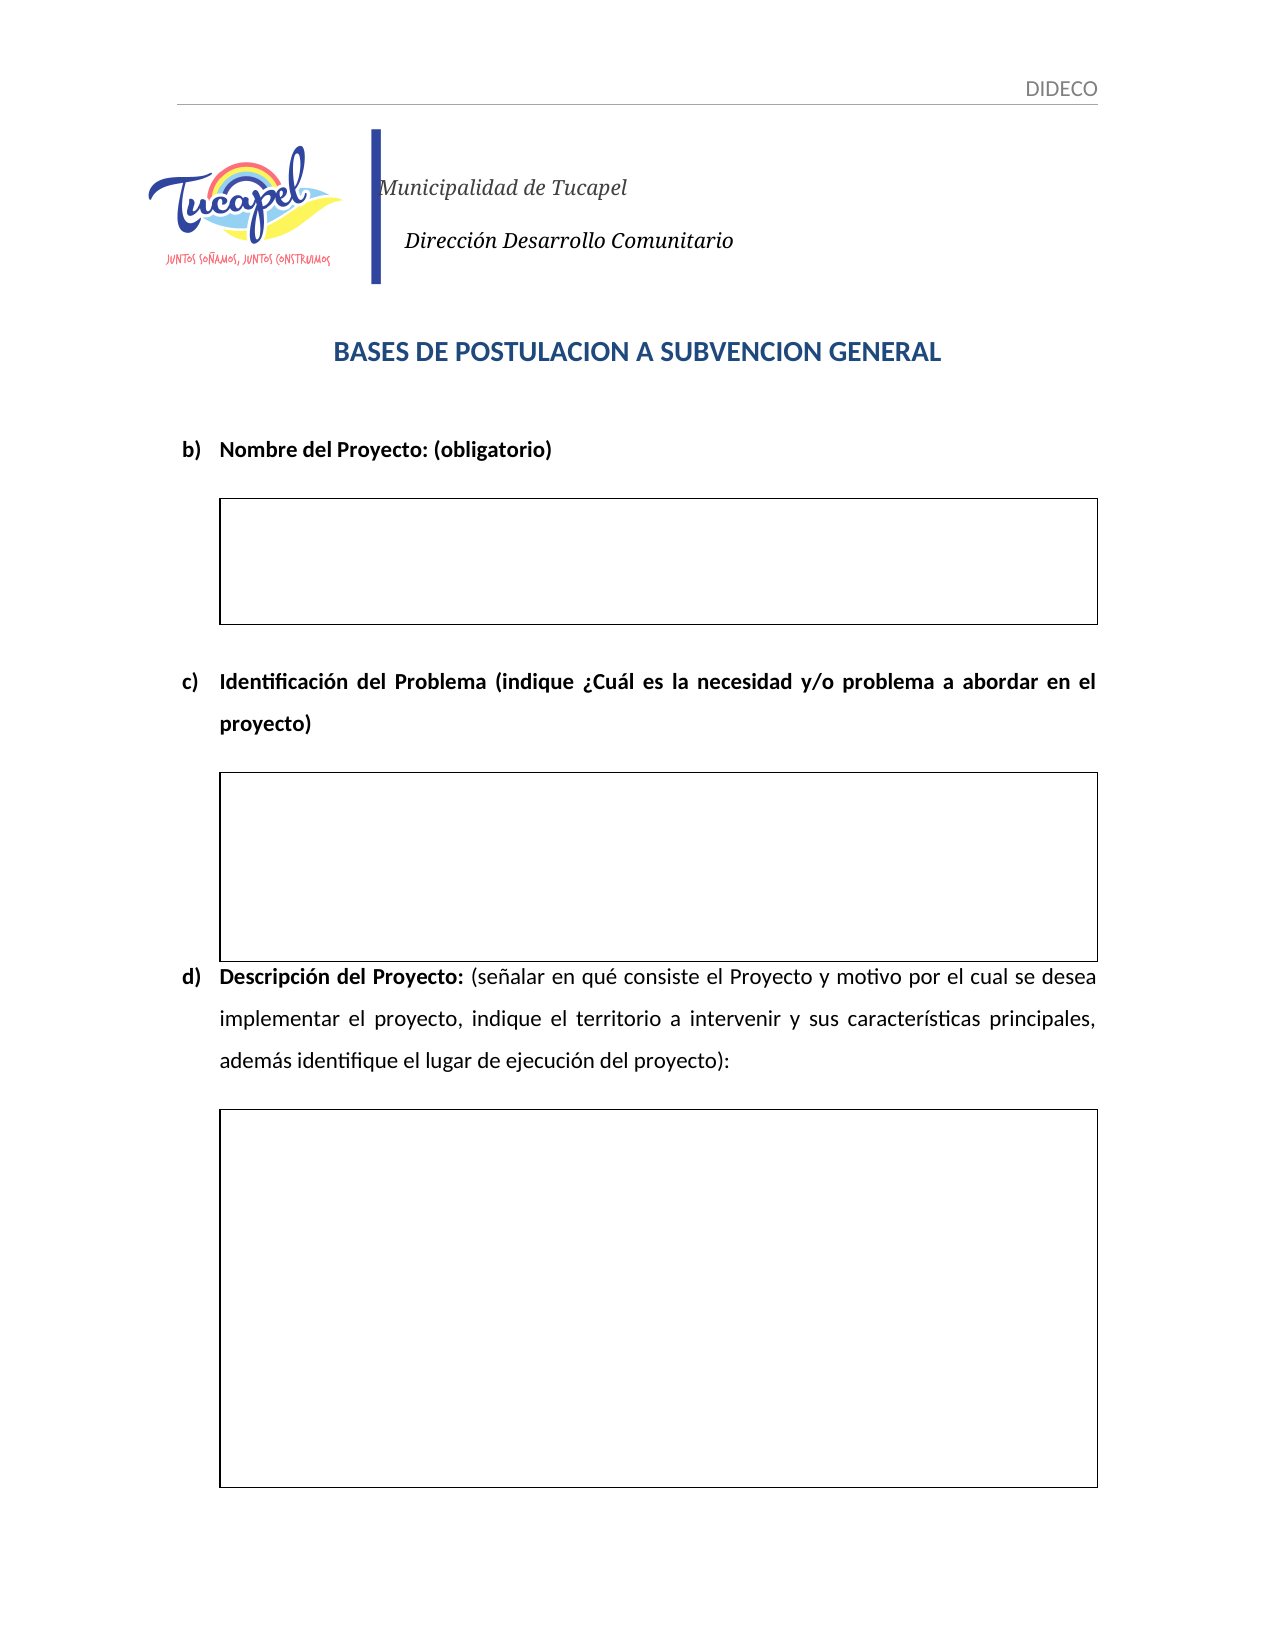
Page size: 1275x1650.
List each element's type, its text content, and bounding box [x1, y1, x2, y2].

table_header [221, 499, 1097, 624]
list Nombre del Proyecto: (obligatorio) [182, 435, 1098, 463]
list Identificación del Problema (indique ¿Cuál es la necesidad y/o problema a abordar en el proyecto) [182, 667, 1098, 737]
table_header [221, 1110, 1097, 1487]
list Descripción del Proyecto: (señalar en qué consiste el Proyecto y motivo por el cual se desea implementar el proyecto, indique el territorio a intervenir y sus características principales, además identifique el lugar de ejecución del proyecto): [182, 962, 1098, 1074]
picture [134, 109, 394, 306]
table_header [221, 773, 1097, 961]
